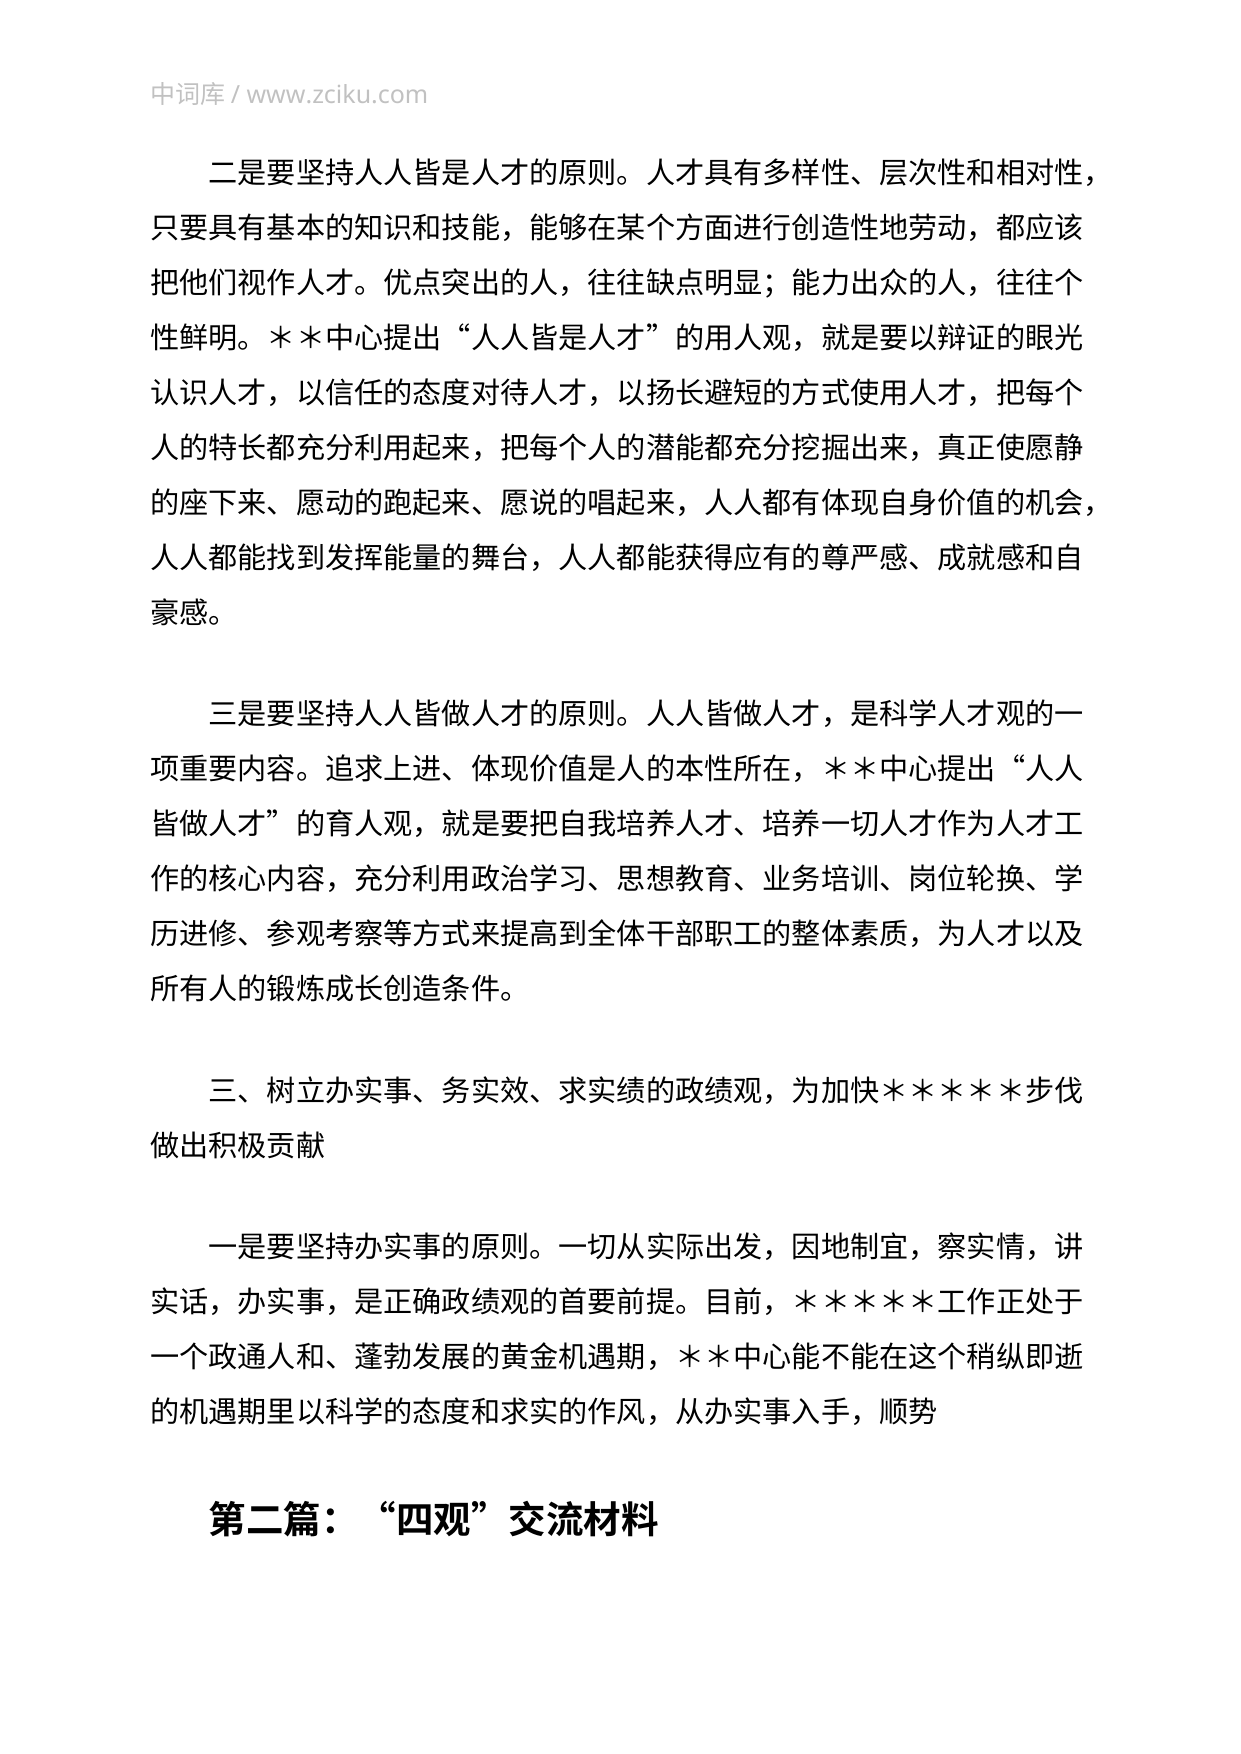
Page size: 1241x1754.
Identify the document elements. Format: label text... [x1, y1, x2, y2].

text 二是要坚持人人皆是人才的原则。人才具有多样性、层次性和相对性，只要具有基本的知识和技能，能够在某个方面进行创造性地劳动，都应该把他们视作人才。优点突出的人，往往缺点明显；能力出众的人，往往个性鲜明。＊＊中心提出“人人皆是人才”的用人观，就是要以辩证的眼光认识人才，以信任的态度对待人才，以扬长避短的方式使用人才，把每个人的特长都充分利用起来，把每个人的潜能都充分挖掘出来，真正使愿静的座下来、愿动的跑起来、愿说的唱起来，人人都有体现自身价值的机会，人人都能找到发挥能量的舞台，人人都能获得应有的尊严感、成就感和自豪感。 [150, 150, 1090, 631]
text 一是要坚持办实事的原则。一切从实际出发，因地制宜，察实情，讲实话，办实事，是正确政绩观的首要前提。目前，＊＊＊＊＊工作正处于一个政通人和、蓬勃发展的黄金机遇期，＊＊中心能不能在这个稍纵即逝的机遇期里以科学的态度和求实的作风，从办实事入手，顺势 [150, 1224, 1090, 1431]
text 第二篇：“四观”交流材料 [150, 1490, 1090, 1544]
text 三是要坚持人人皆做人才的原则。人人皆做人才，是科学人才观的一项重要内容。追求上进、体现价值是人的本性所在，＊＊中心提出“人人皆做人才”的育人观，就是要把自我培养人才、培养一切人才作为人才工作的核心内容，充分利用政治学习、思想教育、业务培训、岗位轮换、学历进修、参观考察等方式来提高到全体干部职工的整体素质，为人才以及所有人的锻炼成长创造条件。 [150, 691, 1090, 1008]
text 三、树立办实事、务实效、求实绩的政绩观，为加快＊＊＊＊＊步伐做出积极贡献 [150, 1067, 1090, 1164]
